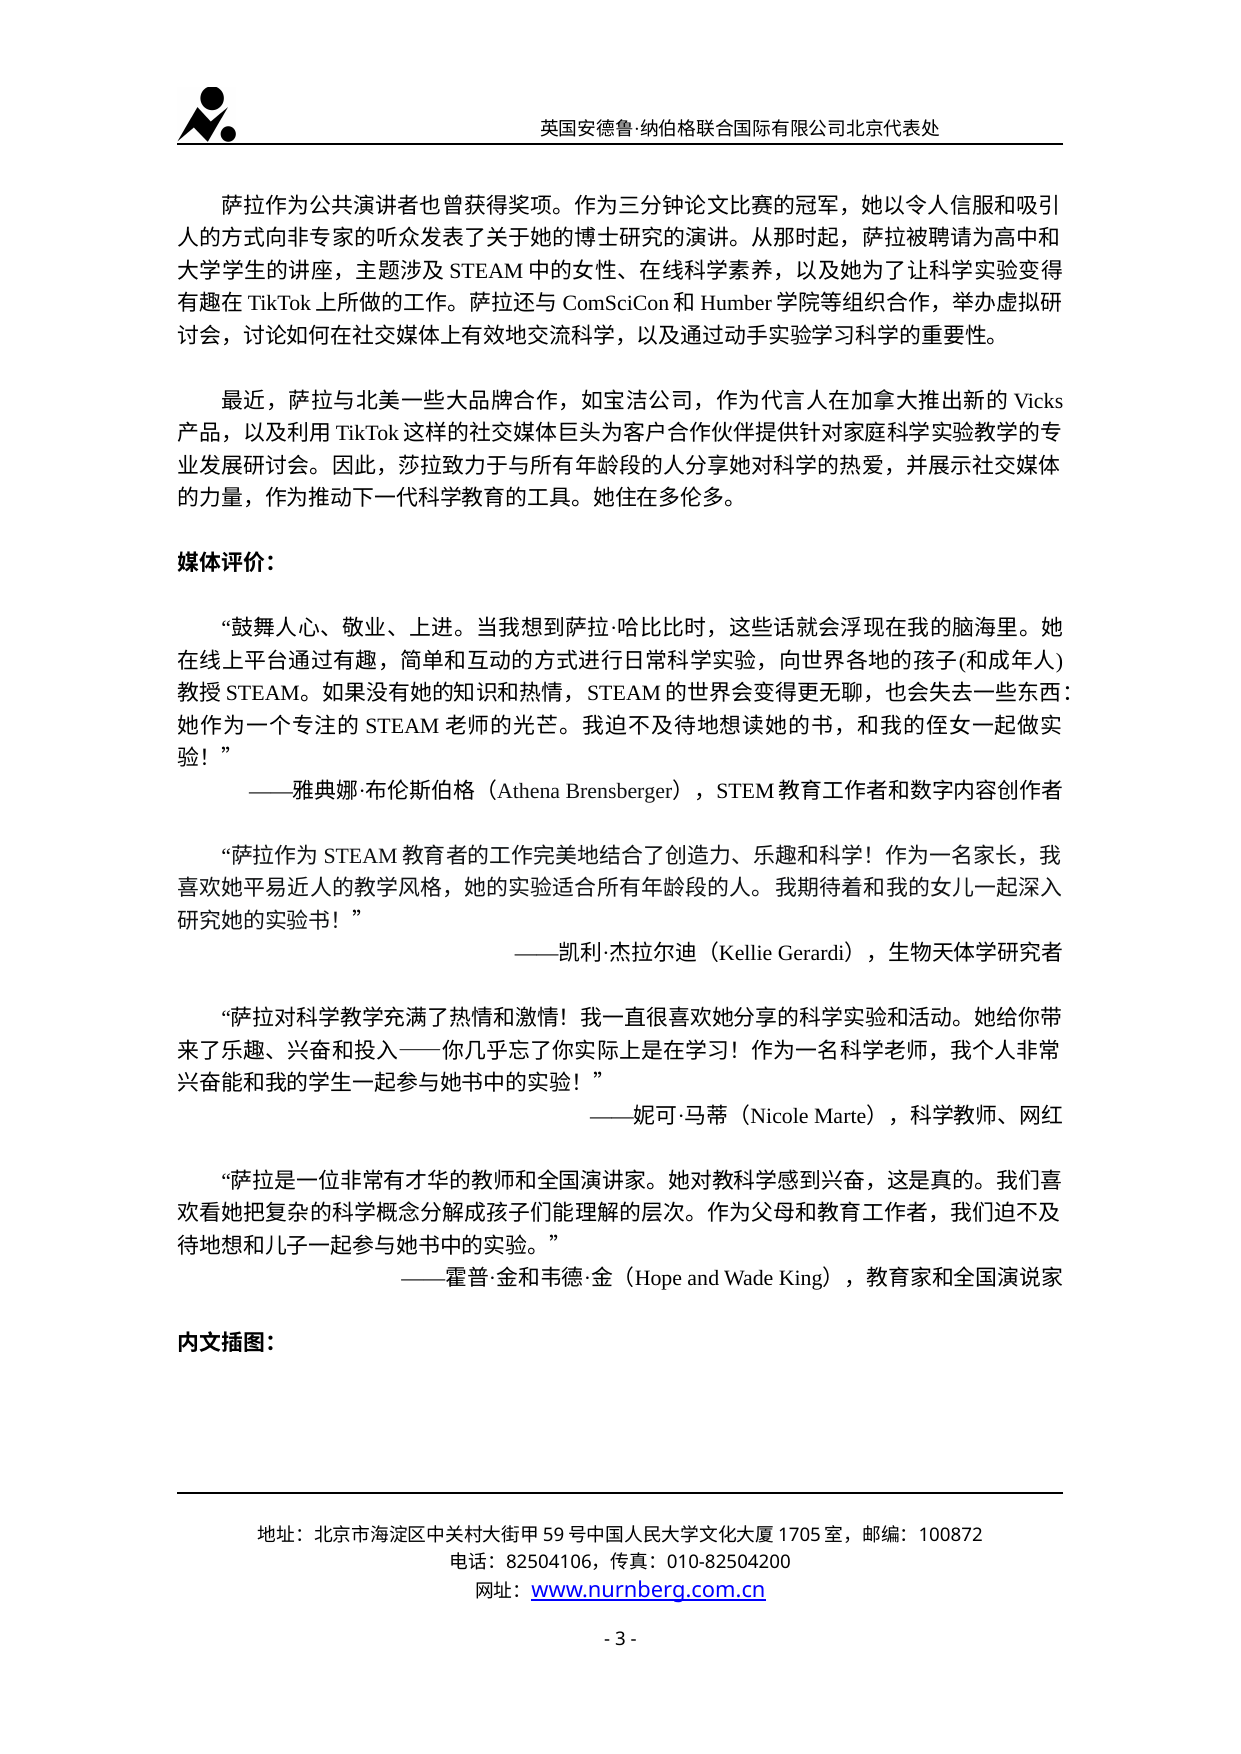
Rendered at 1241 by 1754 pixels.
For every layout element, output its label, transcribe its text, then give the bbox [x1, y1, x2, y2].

text ——雅典娜·布伦斯伯格（Athena Brensberger），STEM教育工作者和数字内容创作者 [177, 772, 1063, 805]
text 内文插图： [177, 1325, 1019, 1357]
text ——凯利·杰拉尔迪（Kellie Gerardi），生物天体学研究者 [177, 935, 1063, 967]
text “萨拉对科学教学充满了热情和激情！我一直很喜欢她分享的科学实验和活动。她给你带来了乐趣、兴奋和投入——你几乎忘了你实际上是在学习！作为一名科学老师，我个人非常兴奋能和我的学生一起参与她书中的实验！” [177, 1000, 1063, 1097]
text 萨拉作为公共演讲者也曾获得奖项。作为三分钟论文比赛的冠军，她以令人信服和吸引人的方式向非专家的听众发表了关于她的博士研究的演讲。从那时起，萨拉被聘请为高中和大学学生的讲座，主题涉及STEAM中的女性、在线科学素养，以及她为了让科学实验变得有趣在TikTok上所做的工作。萨拉还与ComSciCon和Humber学院等组织合作，举办虚拟研讨会，讨论如何在社交媒体上有效地交流科学，以及通过动手实验学习科学的重要性。 [177, 187, 1063, 220]
text 最近，萨拉与北美一些大品牌合作，如宝洁公司，作为代言人在加拿大推出新的Vicks产品，以及利用TikTok这样的社交媒体巨头为客户合作伙伴提供针对家庭科学实验教学的专业发展研讨会。因此，莎拉致力于与所有年龄段的人分享她对科学的热爱，并展示社交媒体的力量，作为推动下一代科学教育的工具。她住在多伦多。 [177, 479, 1063, 512]
text 萨拉作为公共演讲者也曾获得奖项。作为三分钟论文比赛的冠军，她以令人信服和吸引人的方式向非专家的听众发表了关于她的博士研究的演讲。从那时起，萨拉被聘请为高中和大学学生的讲座，主题涉及STEAM中的女性、在线科学素养，以及她为了让科学实验变得有趣在TikTok上所做的工作。萨拉还与ComSciCon和Humber学院等组织合作，举办虚拟研讨会，讨论如何在社交媒体上有效地交流科学，以及通过动手实验学习科学的重要性。 [177, 315, 1063, 350]
text “鼓舞人心、敬业、上进。当我想到萨拉·哈比比时，这些话就会浮现在我的脑海里。她在线上平台通过有趣，简单和互动的方式进行日常科学实验，向世界各地的孩子(和成年人)教授STEAM。如果没有她的知识和热情，STEAM的世界会变得更无聊，也会失去一些东西：她作为一个专注的STEAM老师的光芒。我迫不及待地想读她的书，和我的侄女一起做实验！” [177, 738, 1063, 772]
picture [177, 87, 236, 142]
text ——妮可·马蒂（Nicole Marte），科学教师、网红 [177, 1097, 1063, 1130]
text 最近，萨拉与北美一些大品牌合作，如宝洁公司，作为代言人在加拿大推出新的Vicks产品，以及利用TikTok这样的社交媒体巨头为客户合作伙伴提供针对家庭科学实验教学的专业发展研讨会。因此，莎拉致力于与所有年龄段的人分享她对科学的热爱，并展示社交媒体的力量，作为推动下一代科学教育的工具。她住在多伦多。 [177, 382, 1063, 420]
text “萨拉是一位非常有才华的教师和全国演讲家。她对教科学感到兴奋，这是真的。我们喜欢看她把复杂的科学概念分解成孩子们能理解的层次。作为父母和教育工作者，我们迫不及待地想和儿子一起参与她书中的实验。” [177, 1162, 1063, 1260]
text 媒体评价： [177, 545, 1019, 577]
text “鼓舞人心、敬业、上进。当我想到萨拉·哈比比时，这些话就会浮现在我的脑海里。她在线上平台通过有趣，简单和互动的方式进行日常科学实验，向世界各地的孩子(和成年人)教授STEAM。如果没有她的知识和热情，STEAM的世界会变得更无聊，也会失去一些东西：她作为一个专注的STEAM老师的光芒。我迫不及待地想读她的书，和我的侄女一起做实验！” [177, 610, 1063, 648]
text “萨拉作为STEAM教育者的工作完美地结合了创造力、乐趣和科学！作为一名家长，我喜欢她平易近人的教学风格，她的实验适合所有年龄段的人。我期待着和我的女儿一起深入研究她的实验书！” [177, 837, 1063, 935]
text ——霍普·金和韦德·金（Hope and Wade King），教育家和全国演说家 [177, 1260, 1063, 1292]
